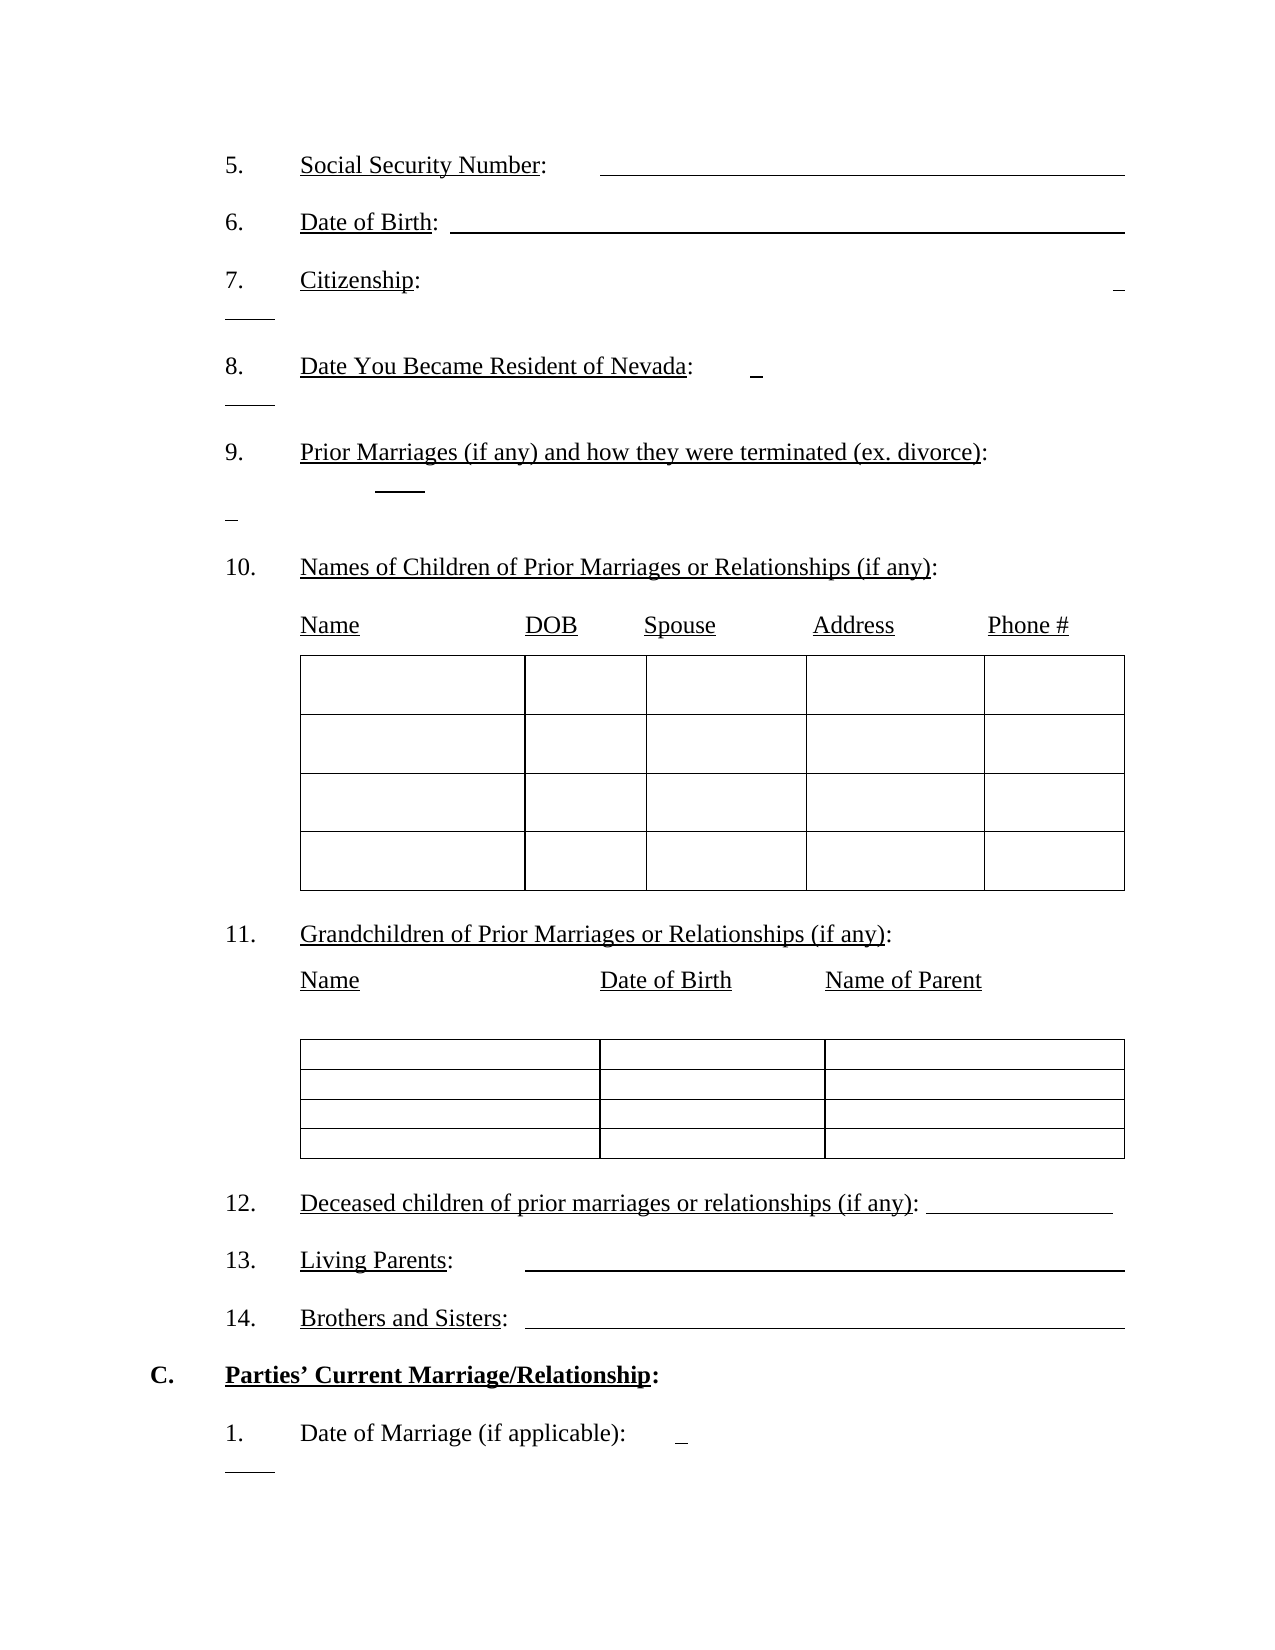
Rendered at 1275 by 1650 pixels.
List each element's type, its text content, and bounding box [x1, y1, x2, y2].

table_cell [601, 1100, 824, 1128]
table_cell [647, 832, 806, 889]
table_header [985, 656, 1124, 714]
table_cell [601, 1129, 824, 1158]
table_cell [601, 1070, 824, 1098]
text 8. Date You Became Resident of Nevada: [225, 351, 1125, 409]
table_cell [807, 715, 984, 772]
list C. Parties’ Current Marriage/Relationship: [150, 1360, 1125, 1389]
table_cell [526, 832, 646, 889]
table_header [826, 1040, 1124, 1069]
table_cell [985, 774, 1124, 831]
table_cell [807, 832, 984, 889]
text 6. Date of Birth: [225, 207, 1125, 236]
table_header [526, 656, 646, 714]
table_cell [985, 832, 1124, 889]
list 12. Deceased children of prior marriages or relationships (if any): [225, 1188, 1125, 1217]
table_cell [807, 774, 984, 831]
list 14. Brothers and Sisters: [225, 1303, 1125, 1332]
table_cell [301, 1070, 599, 1098]
table_cell [526, 715, 646, 772]
list 1. Date of Marriage (if applicable): [225, 1418, 1125, 1475]
table_cell [985, 715, 1124, 772]
table_cell [301, 832, 524, 889]
table_header [301, 1040, 599, 1069]
text 7. Citizenship: [225, 265, 1125, 322]
table_cell [301, 1129, 599, 1158]
table_cell [526, 774, 646, 831]
table_header [807, 656, 984, 714]
table_cell [301, 774, 524, 831]
list Name Date of Birth Name of Parent [225, 965, 1125, 993]
table_header [301, 656, 524, 714]
table_header [647, 656, 806, 714]
table_cell [826, 1100, 1124, 1128]
text 11. Grandchildren of Prior Marriages or Relationships (if any): [225, 919, 1125, 948]
list 13. Living Parents: [225, 1245, 1125, 1274]
table_cell [826, 1129, 1124, 1158]
table_cell [647, 774, 806, 831]
text 10. Names of Children of Prior Marriages or Relationships (if any): [225, 552, 1125, 581]
table_cell [826, 1070, 1124, 1098]
text 9. Prior Marriages (if any) and how they were terminated (ex. divorce): [225, 437, 1125, 524]
table_header [601, 1040, 824, 1069]
text 5. Social Security Number: [225, 150, 1125, 179]
table_cell [301, 1100, 599, 1128]
text Name DOB Spouse Address Phone # [225, 610, 1125, 639]
table_cell [301, 715, 524, 772]
table_cell [647, 715, 806, 772]
